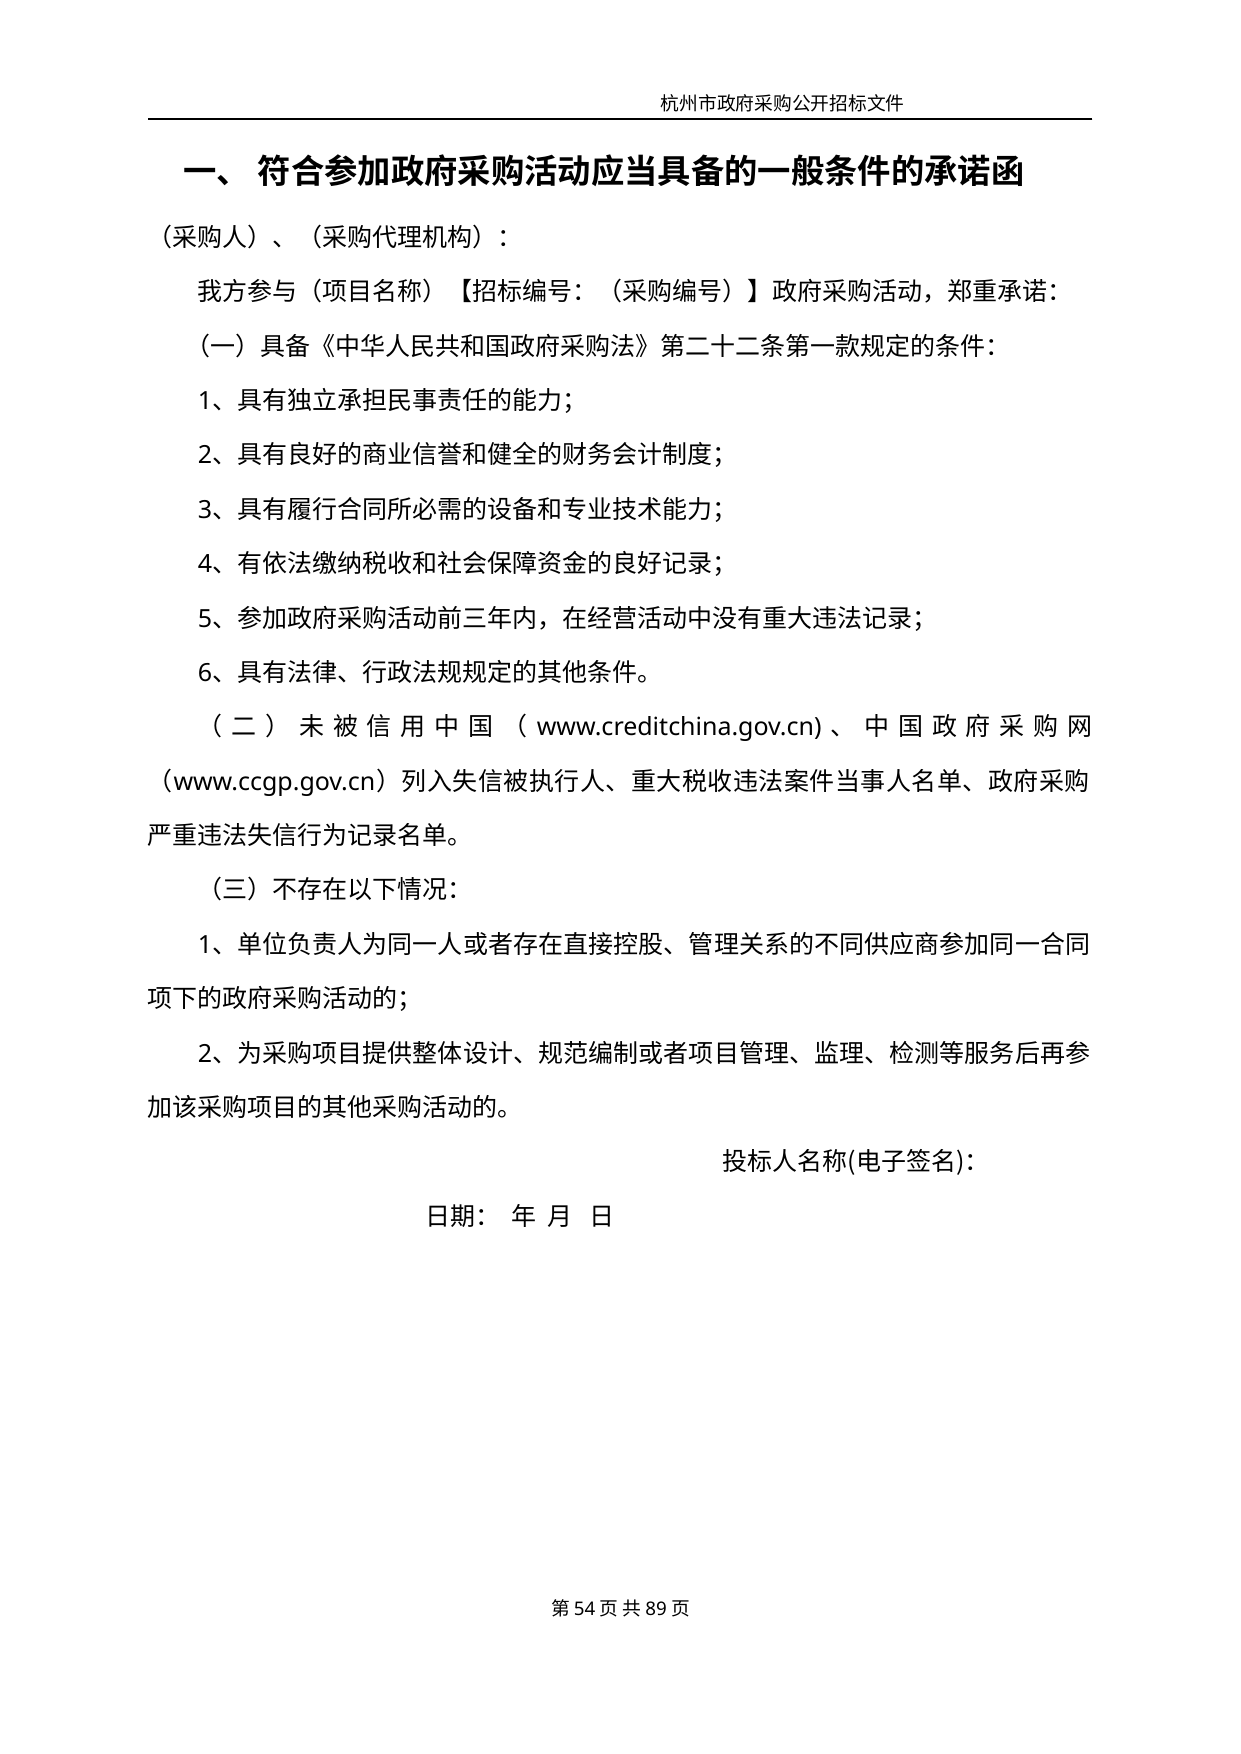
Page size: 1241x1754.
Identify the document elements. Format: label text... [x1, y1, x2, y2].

text 日期： 年 月 日 [148, 1196, 1092, 1232]
text （一）具备《中华人民共和国政府采购法》第二十二条第一款规定的条件： [148, 326, 1092, 362]
text （采购人）、（采购代理机构）： [148, 217, 1092, 254]
text 4、有依法缴纳税收和社会保障资金的良好记录； [148, 544, 1092, 580]
text 3、具有履行合同所必需的设备和专业技术能力； [148, 489, 1092, 526]
text 1、单位负责人为同一人或者存在直接控股、管理关系的不同供应商参加同一合同项下的政府采购活动的； [148, 924, 1092, 1015]
text 2、为采购项目提供整体设计、规范编制或者项目管理、监理、检测等服务后再参加该采购项目的其他采购活动的。 [148, 1033, 1092, 1124]
text 2、具有良好的商业信誉和健全的财务会计制度； [148, 435, 1092, 471]
text （二）未被信用中国（www.creditchina.gov.cn)、中国政府采购网（www.ccgp.gov.cn）列入失信被执行人、重大税收违法案件当事人名单、政府采购严重违法失信行为记录名单。 [148, 707, 1092, 852]
text （三）不存在以下情况： [148, 870, 1092, 906]
text 6、具有法律、行政法规规定的其他条件。 [148, 652, 1092, 689]
text 1、具有独立承担民事责任的能力； [148, 381, 1092, 417]
text 5、参加政府采购活动前三年内，在经营活动中没有重大违法记录； [148, 598, 1092, 634]
text 投标人名称(电子签名)： [148, 1142, 1092, 1178]
text 一、 符合参加政府采购活动应当具备的一般条件的承诺函 [148, 145, 1042, 193]
text 我方参与（项目名称）【招标编号：（采购编号）】政府采购活动，郑重承诺： [148, 272, 1092, 308]
